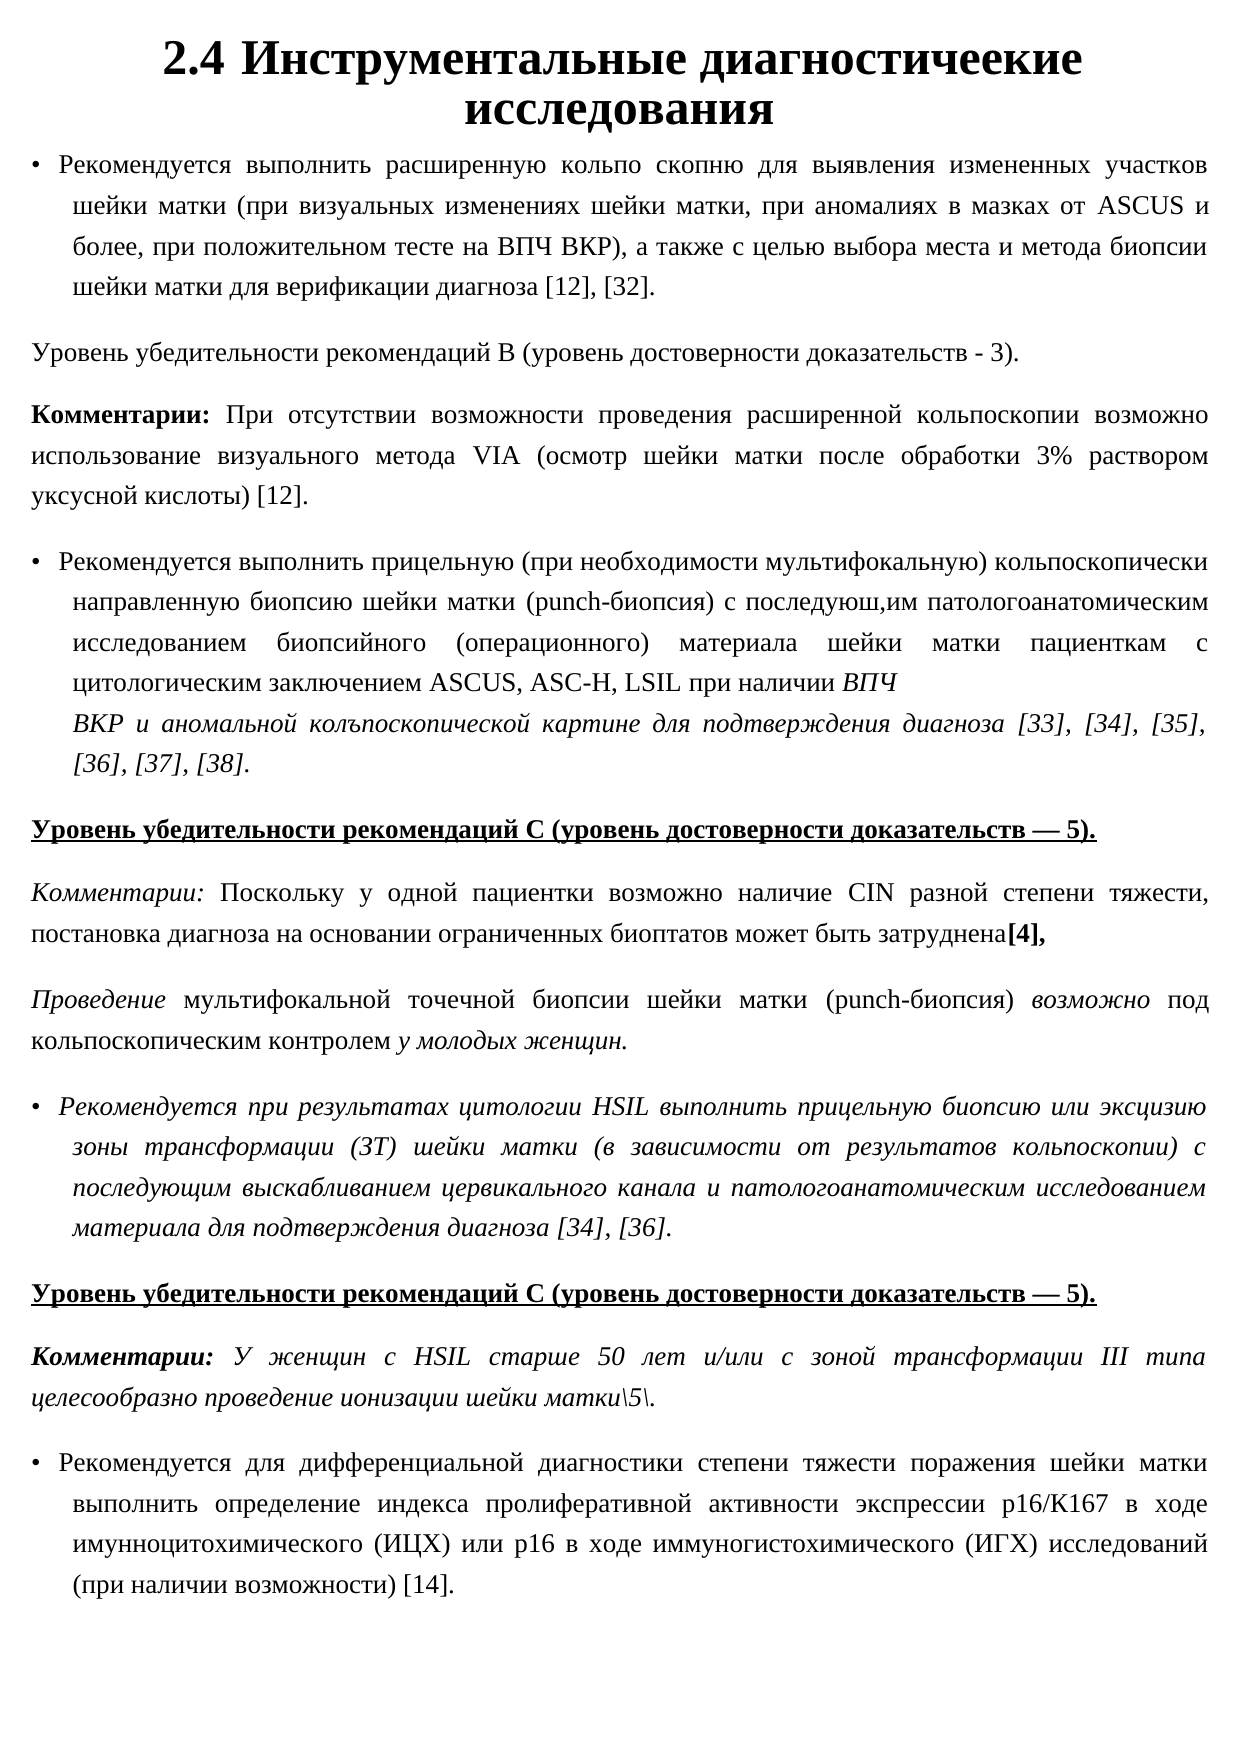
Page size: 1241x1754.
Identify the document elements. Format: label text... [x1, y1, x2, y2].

list Рекомендуется для дифференциальной диагностики степени тяжести поражения шейки матки выполнить определение индекса пролиферативной активности экспрессии р16/К167 в ходе имунноцитохимического (ИЦХ) или р16 в ходе иммуногистохимического (ИГХ) исследований (при наличии возможности) [14]. [31, 1439, 1209, 1601]
text Уровень убедительности рекомендаций С (уровень достоверности доказательств — 5). [31, 1281, 1209, 1308]
text Уровень убедительности рекомендаций В (уровень достоверности доказательств - 3). [31, 339, 1209, 366]
list Рекомендуется выполнить расширенную кольпо скопню для выявления измененных участков шейки матки (при визуальных изменениях шейки матки, при аномалиях в мазках от ASCUS и более, при положительном тесте на ВПЧ ВКР), а также с целью выбора места и метода биопсии шейки матки для верификации диагноза [12], [32]. [31, 141, 1209, 303]
text Комментарии: При отсутствии возможности проведения расширенной кольпоскопии возможно использование визуального метода VIA (осмотр шейки матки после обработки 3% раствором уксусной кислоты) [12]. [31, 391, 1209, 513]
text Уровень убедительности рекомендаций С (уровень достоверности доказательств — 5). [31, 817, 1209, 844]
list Рекомендуется выполнить прицельную (при необходимости мультифокальную) кольпоскопически направленную биопсию шейки матки (punch-биопсия) с последуюш,им патологоанатомическим исследованием биопсийного (операционного) материала шейки матки пациенткам с цитологическим заключением ASCUS, ASC-H, LSIL при наличии ВПЧ [31, 538, 1209, 700]
text Комментарии: У женщин с HSIL старше 50 лет и/или с зоной трансформации III типа целесообразно проведение ионизации шейки матки\5\. [31, 1333, 1209, 1414]
list Инструментальные диагностичеекие [162, 34, 1209, 84]
list Рекомендуется при результатах цитологии HSIL выполнить прицельную биопсию или эксцизию зоны трансформации (ЗТ) шейки матки (в зависимости от результатов кольпоскопии) с последующим выскабливанием цервикального канала и патологоанатомическим исследованием материала для подтверждения диагноза [34], [36]. [31, 1083, 1209, 1245]
text исследования [31, 84, 1207, 134]
text Проведение мультифокальной точечной биопсии шейки матки (punch-биопсия) возможно под кольпоскопическим контролем у молодых женщин. [31, 975, 1209, 1057]
text ВКР и аномальной колъпоскопической картине для подтверждения диагноза [33], [34], [35], [36], [37], [38]. [72, 700, 1209, 781]
text Комментарии: Поскольку у одной пациентки возможно наличие CIN разной степени тяжести, постановка диагноза на основании ограниченных биоптатов может быть затруднена[4], [31, 868, 1209, 950]
